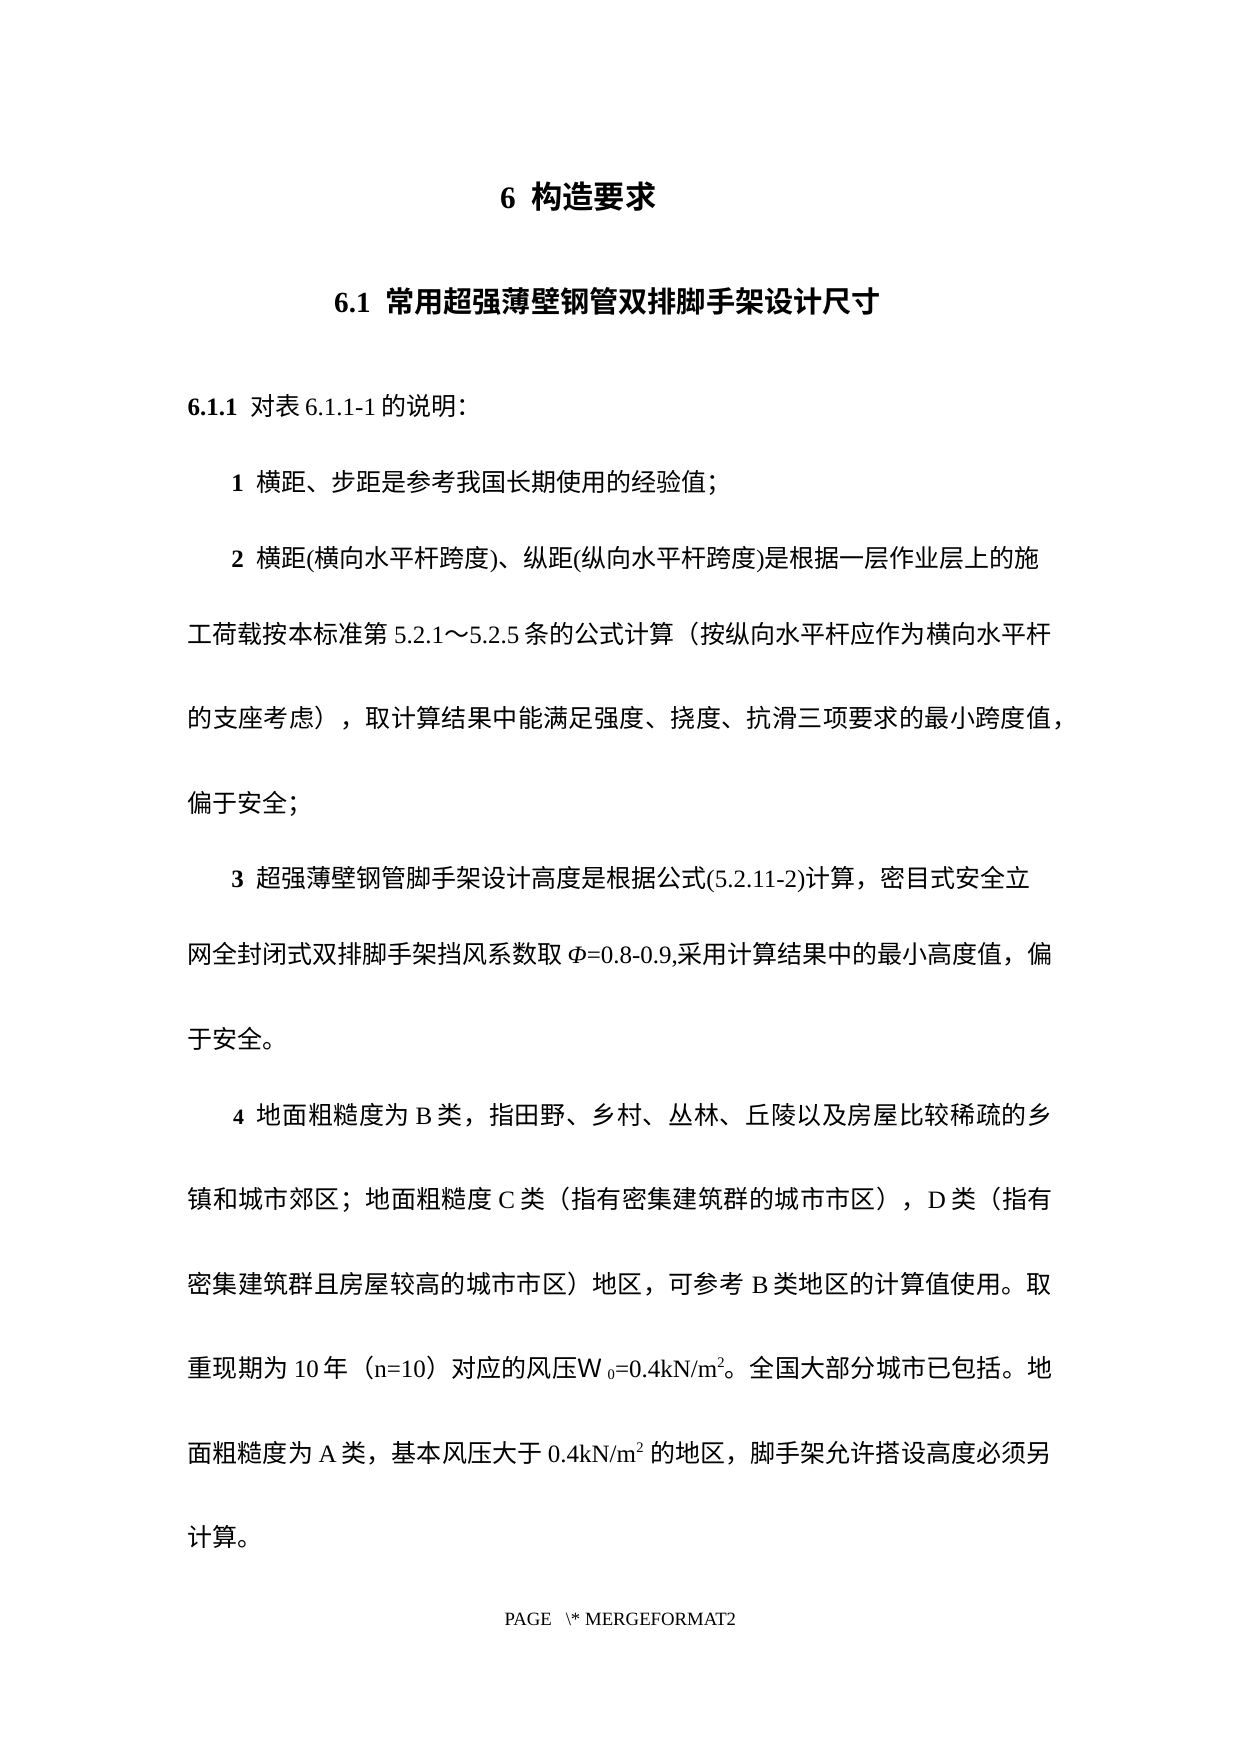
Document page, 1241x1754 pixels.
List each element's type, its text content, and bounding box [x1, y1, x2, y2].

text 4 地面粗糙度为B类，指田野、乡村、丛林、丘陵以及房屋比较稀疏的乡镇和城市郊区；地面粗糙度C类（指有密集建筑群的城市市区），D类（指有密集建筑群且房屋较高的城市市区）地区，可参考B类地区的计算值使用。取重现期为10年（n=10）对应的风压Ｗ0=0.4kN/m2。全国大部分城市已包括。地面粗糙度为A类，基本风压大于0.4kN/m2 的地区，脚手架允许搭设高度必须另计算。 [187, 1081, 1053, 1568]
text 3 超强薄壁钢管脚手架设计高度是根据公式(5.2.11-2)计算，密目式安全立 [231, 844, 1053, 909]
text 1 横距、步距是参考我国长期使用的经验值； [231, 448, 1053, 513]
subtitle 6.1 常用超强薄壁钢管双排脚手架设计尺寸 [187, 268, 1053, 333]
text 2 横距(横向水平杆跨度)、纵距(纵向水平杆跨度)是根据一层作业层上的施 [231, 524, 1053, 589]
subtitle 6 构造要求 [187, 162, 1053, 227]
text 网全封闭式双排脚手架挡风系数取Φ=0.8-0.9,采用计算结果中的最小高度值，偏于安全。 [187, 920, 1053, 1070]
text 工荷载按本标准第5.2.1～5.2.5条的公式计算（按纵向水平杆应作为横向水平杆的支座考虑），取计算结果中能满足强度、挠度、抗滑三项要求的最小跨度值，偏于安全； [187, 600, 1053, 834]
text 6.1.1 对表6.1.1-1的说明： [187, 372, 1053, 437]
